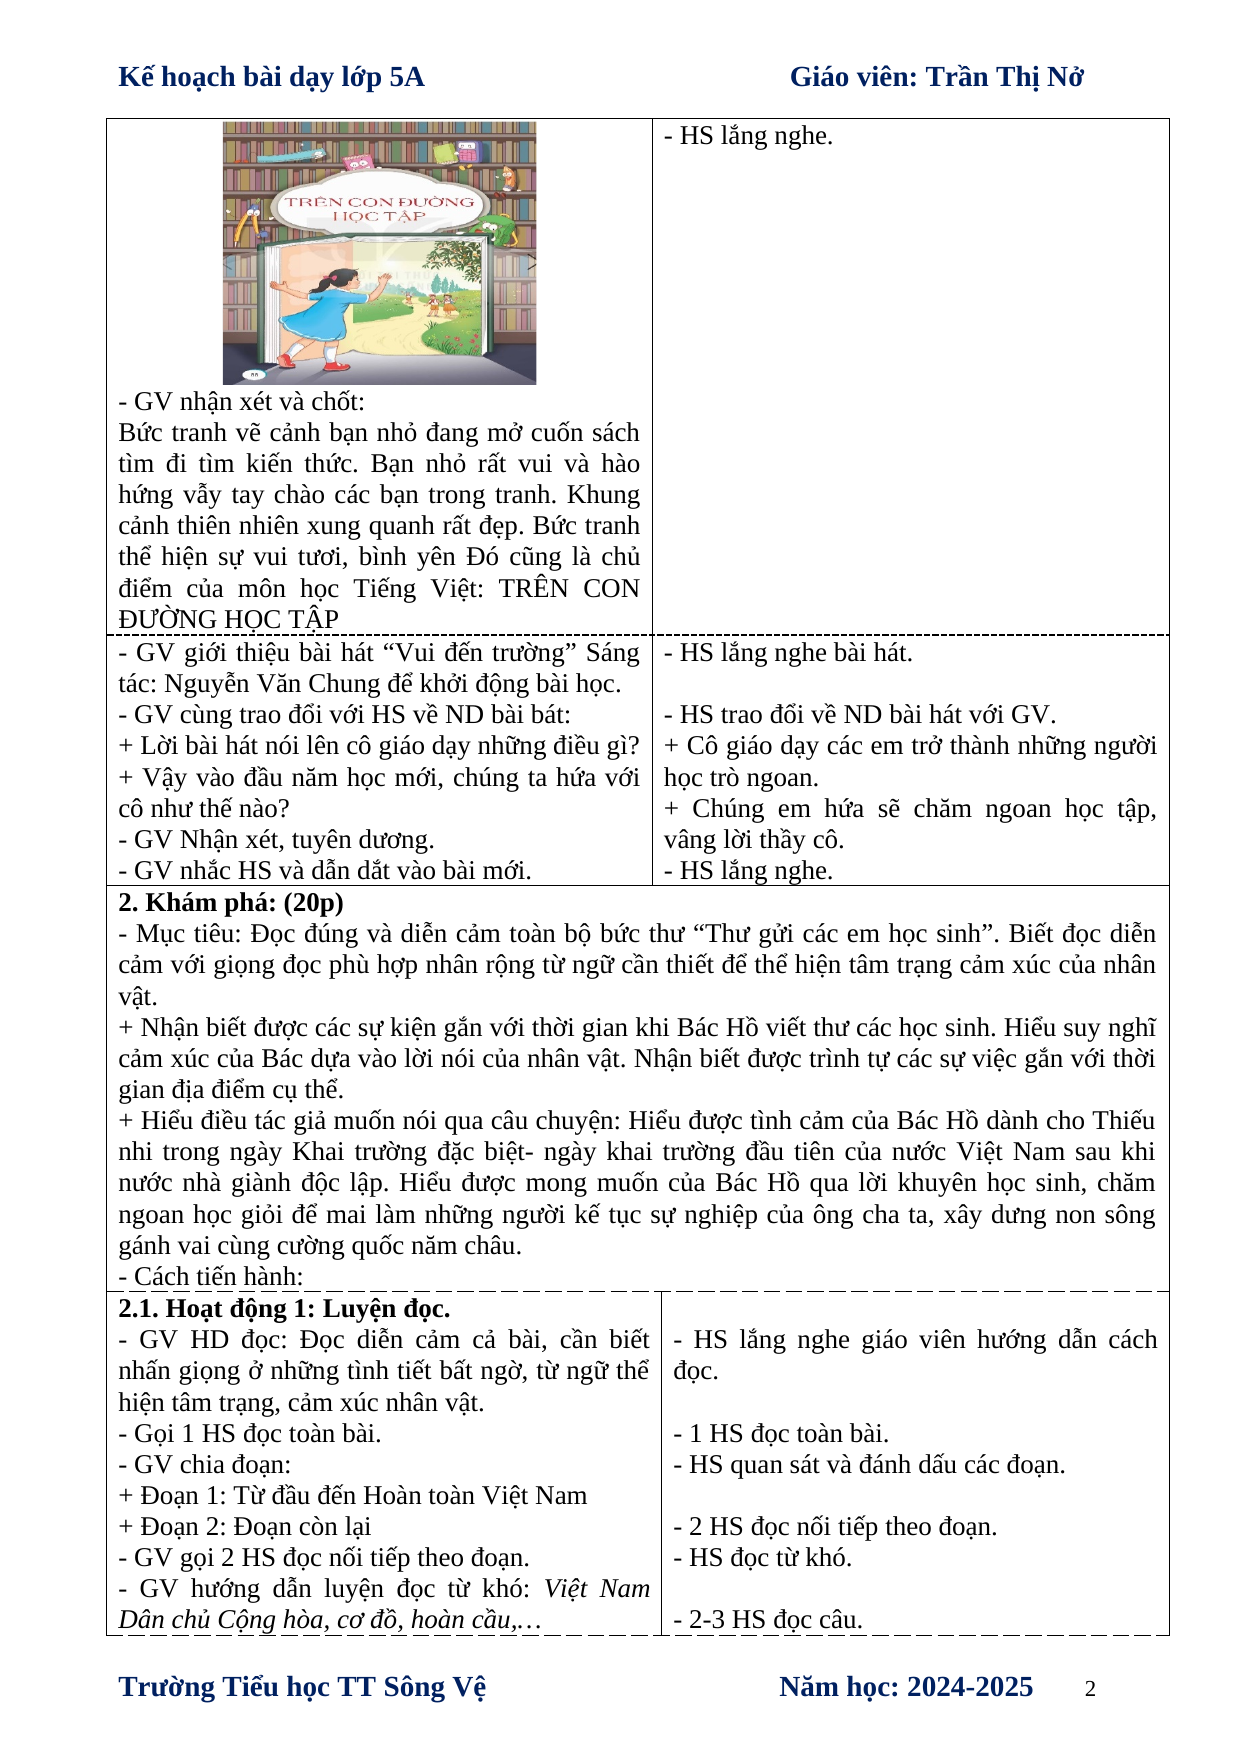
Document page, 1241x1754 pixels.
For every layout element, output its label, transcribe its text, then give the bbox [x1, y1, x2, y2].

table_cell - HS lắng nghe bài hát. - HS trao đổi về ND bài hát với GV. + Cô giáo dạy các em trở thành những người học trò ngoan. + Chúng em hứa sẽ chăm ngoan học tập, vâng lời thầy cô. - HS lắng nghe. [653, 634, 1169, 885]
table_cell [662, 1291, 1169, 1635]
picture [222, 119, 537, 385]
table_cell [107, 119, 652, 634]
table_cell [653, 119, 1169, 634]
table_cell 2. Khám phá: (20p) - Mục tiêu: Đọc đúng và diễn cảm toàn bộ bức thư “Thư gửi các em học sinh”. Biết đọc diễn cảm với giọng đọc phù hợp nhân rộng từ ngữ cần thiết để thể hiện tâm trạng cảm xúc của nhân vật. + Nhận biết được các sự kiện gắn với thời gian khi Bác Hồ viết thư các học sinh. Hiểu suy nghĩ cảm xúc của Bác dựa vào lời nói của nhân vật. Nhận biết được trình tự các sự việc gắn với thời gian địa điểm cụ thể. + Hiểu điều tác giả muốn nói qua câu chuyện: Hiểu được tình cảm của Bác Hồ dành cho Thiếu nhi trong ngày Khai trường đặc biệt- ngày khai trường đầu tiên của nước Việt Nam sau khi nước nhà giành độc lập. Hiểu được mong muốn của Bác Hồ qua lời khuyên học sinh, chăm ngoan học giỏi để mai làm những người kế tục sự nghiệp của ông cha ta, xây dưng non sông gánh vai cùng cường quốc năm châu. - Cách tiến hành: [107, 886, 1169, 1291]
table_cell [107, 1291, 661, 1635]
table_cell - GV giới thiệu bài hát “Vui đến trường” Sáng tác: Nguyễn Văn Chung để khởi động bài học. - GV cùng trao đổi với HS về ND bài bát: + Lời bài hát nói lên cô giáo dạy những điều gì? + Vậy vào đầu năm học mới, chúng ta hứa với cô như thế nào? - GV Nhận xét, tuyên dương. - GV nhắc HS và dẫn dắt vào bài mới. [107, 634, 652, 885]
